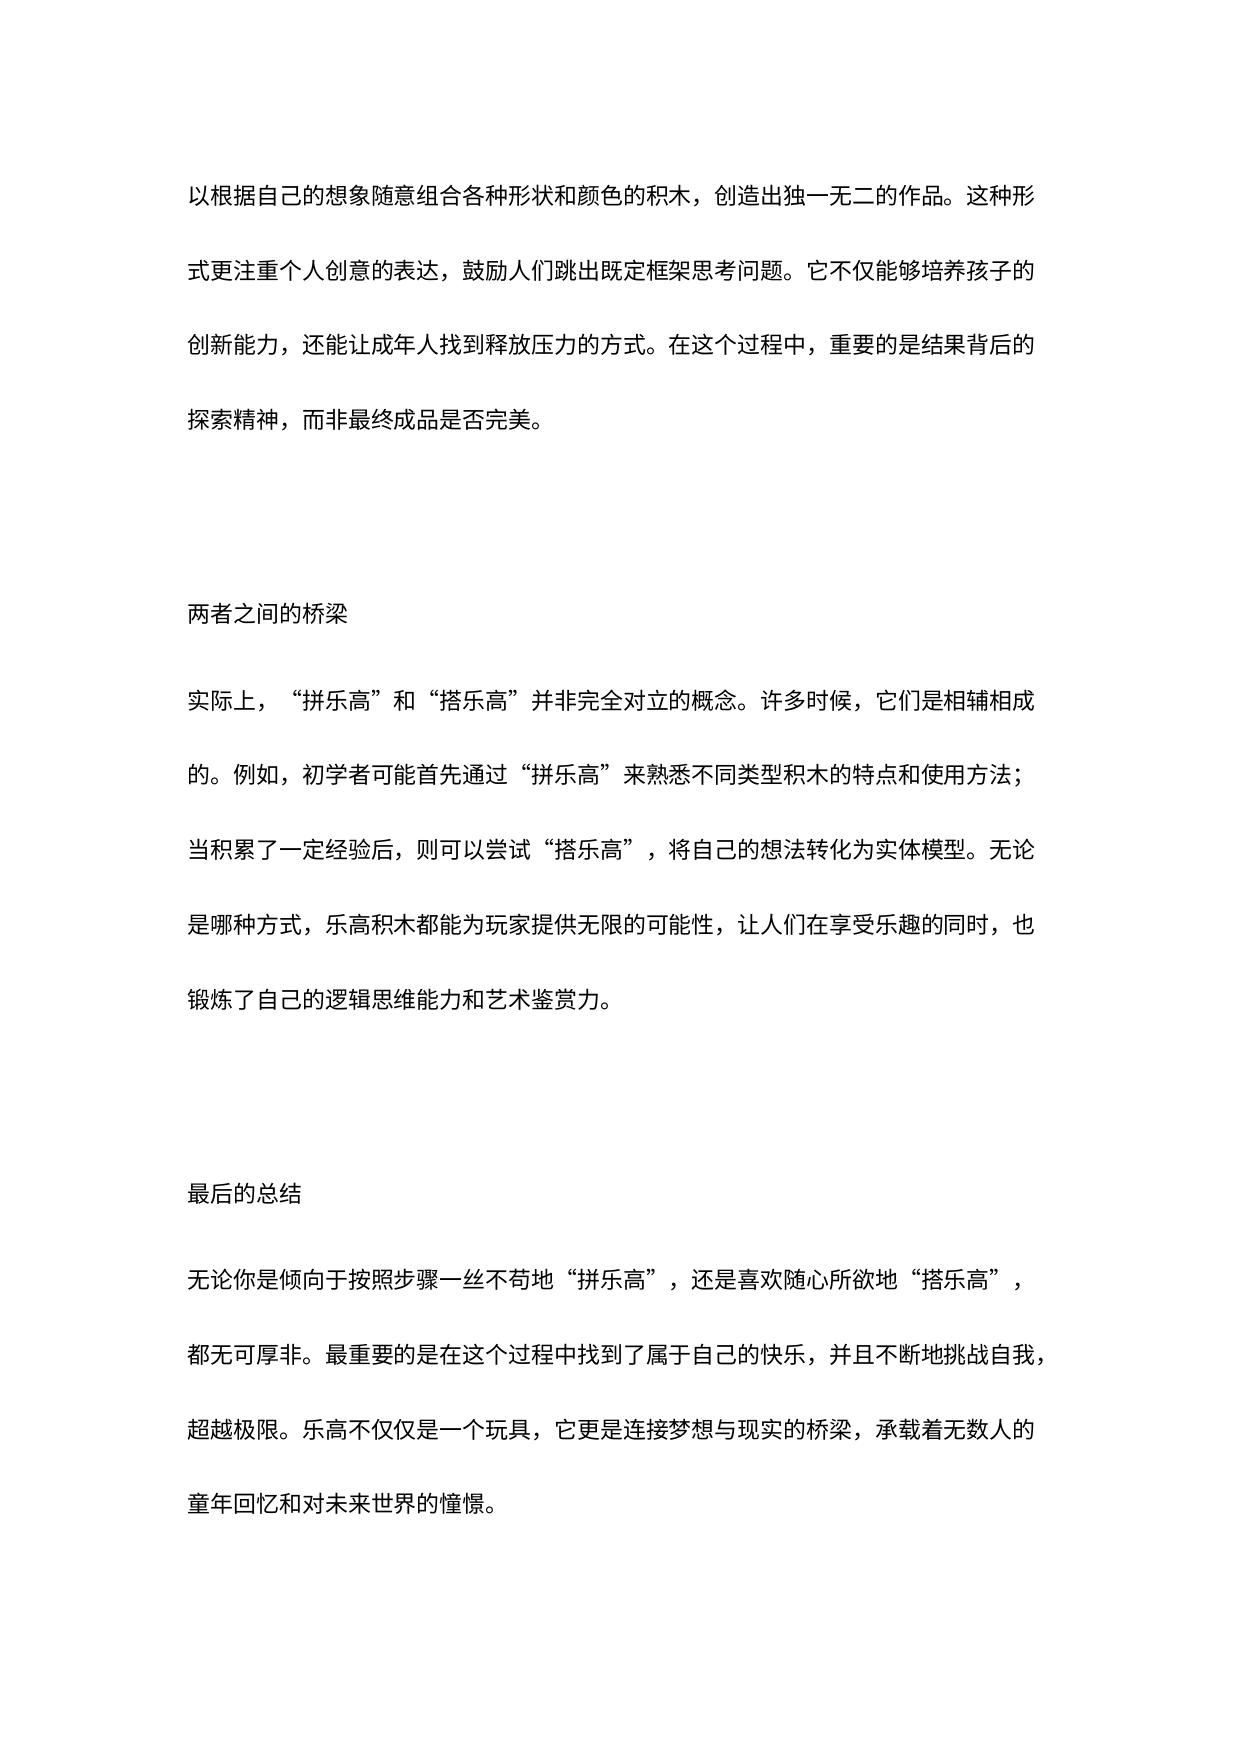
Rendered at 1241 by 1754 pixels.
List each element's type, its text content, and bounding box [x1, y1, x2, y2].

text 最后的总结 [187, 1160, 1053, 1225]
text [187, 162, 1053, 451]
text 实际上，“拼乐高”和“搭乐高”并非完全对立的概念。许多时候，它们是相辅相成的。例如，初学者可能首先通过“拼乐高”来熟悉不同类型积木的特点和使用方法；当积累了一定经验后，则可以尝试“搭乐高”，将自己的想法转化为实体模型。无论是哪种方式，乐高积木都能为玩家提供无限的可能性，让人们在享受乐趣的同时，也锻炼了自己的逻辑思维能力和艺术鉴赏力。 [187, 667, 1053, 1031]
text 两者之间的桥梁 [187, 580, 1053, 645]
text 无论你是倾向于按照步骤一丝不苟地“拼乐高”，还是喜欢随心所欲地“搭乐高”，都无可厚非。最重要的是在这个过程中找到了属于自己的快乐，并且不断地挑战自我，超越极限。乐高不仅仅是一个玩具，它更是连接梦想与现实的桥梁，承载着无数人的童年回忆和对未来世界的憧憬。 [187, 1246, 1053, 1536]
